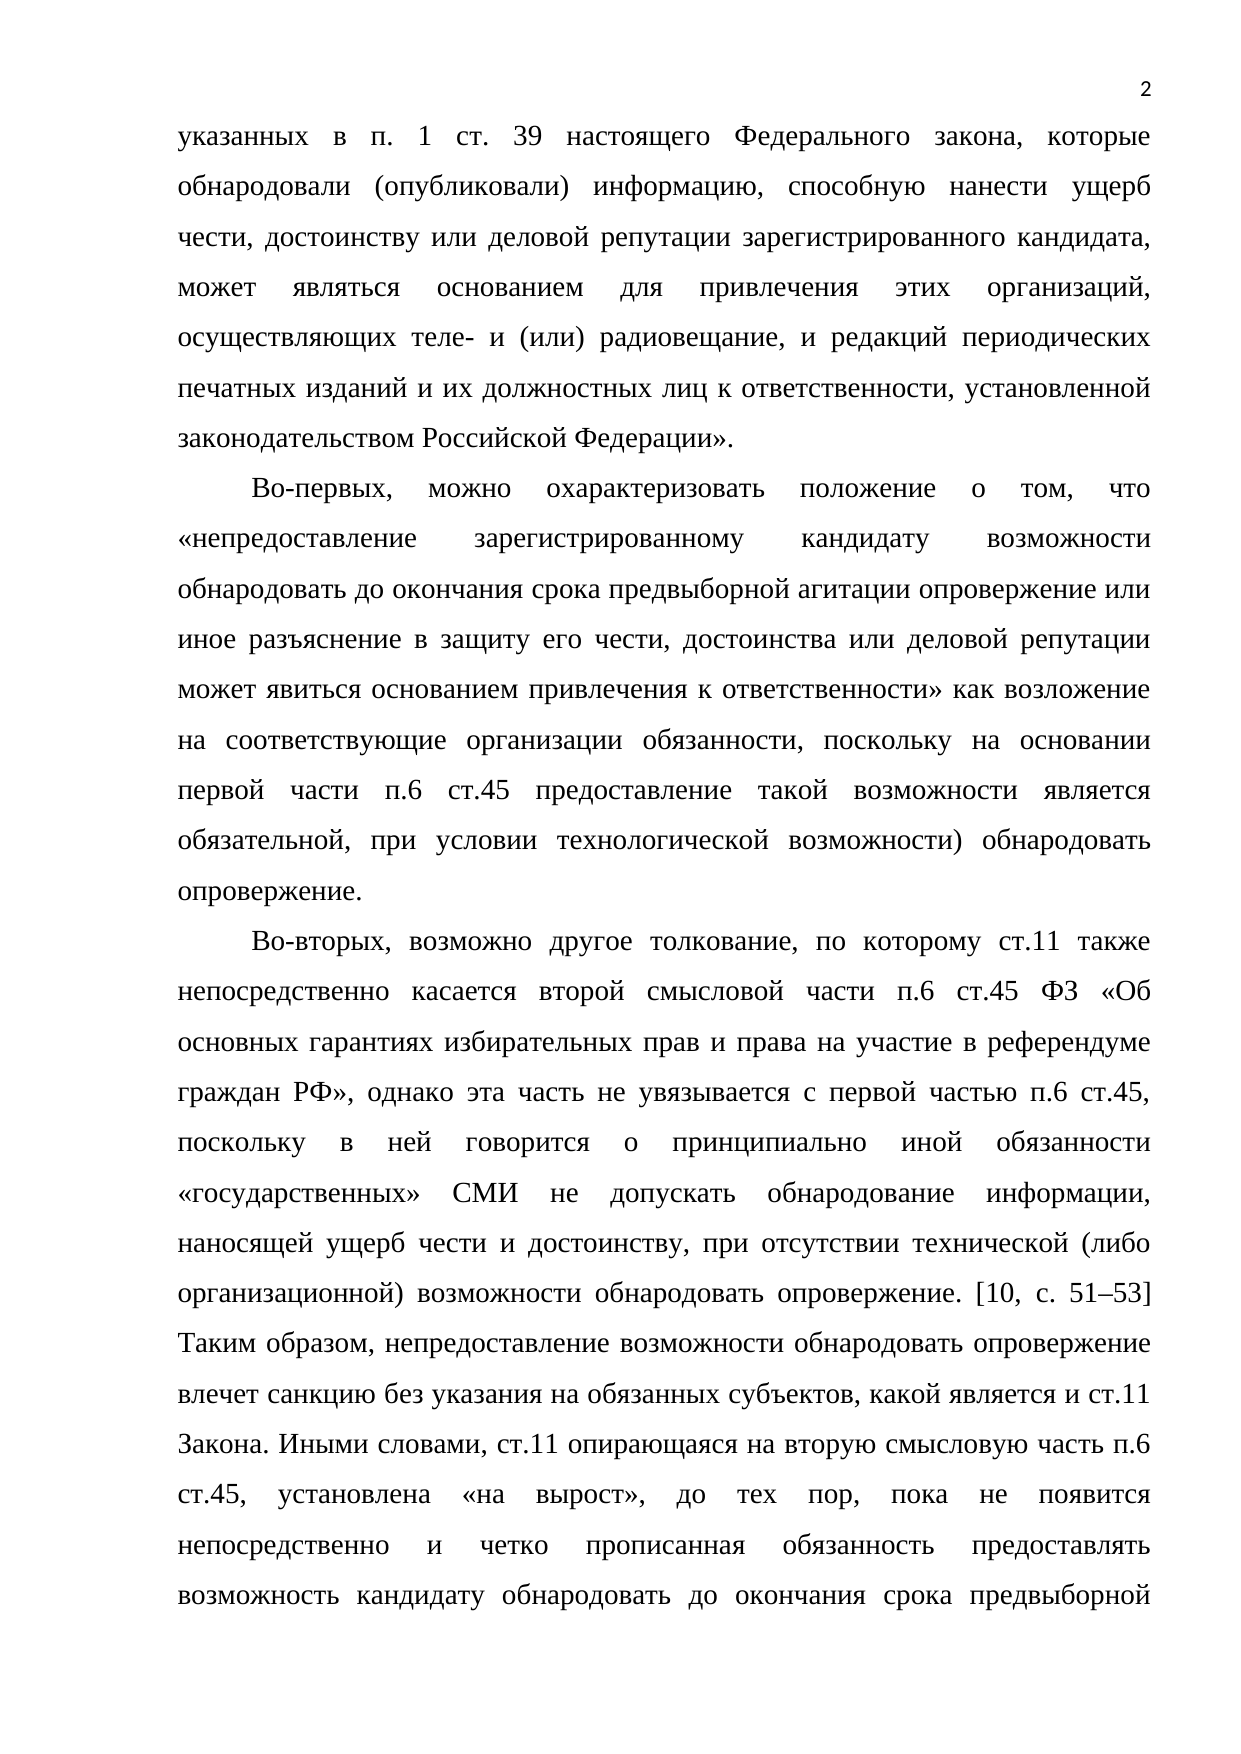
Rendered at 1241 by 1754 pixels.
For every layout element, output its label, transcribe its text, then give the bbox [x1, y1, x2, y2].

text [177, 118, 1152, 453]
text Во-первых, можно охарактеризовать положение о том, что «непредоставление зарегистрированному кандидату возможности обнародовать до окончания срока предвыборной агитации опровержение или иное разъяснение в защиту его чести, достоинства или деловой репутации может явиться основанием привлечения к ответственности» как возложение на соответствующие организации обязанности, поскольку на основании первой части п.6 ст.45 предоставление такой возможности является обязательной, при условии технологической возможности) обнародовать опровержение. [177, 470, 1152, 906]
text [177, 923, 1152, 1611]
